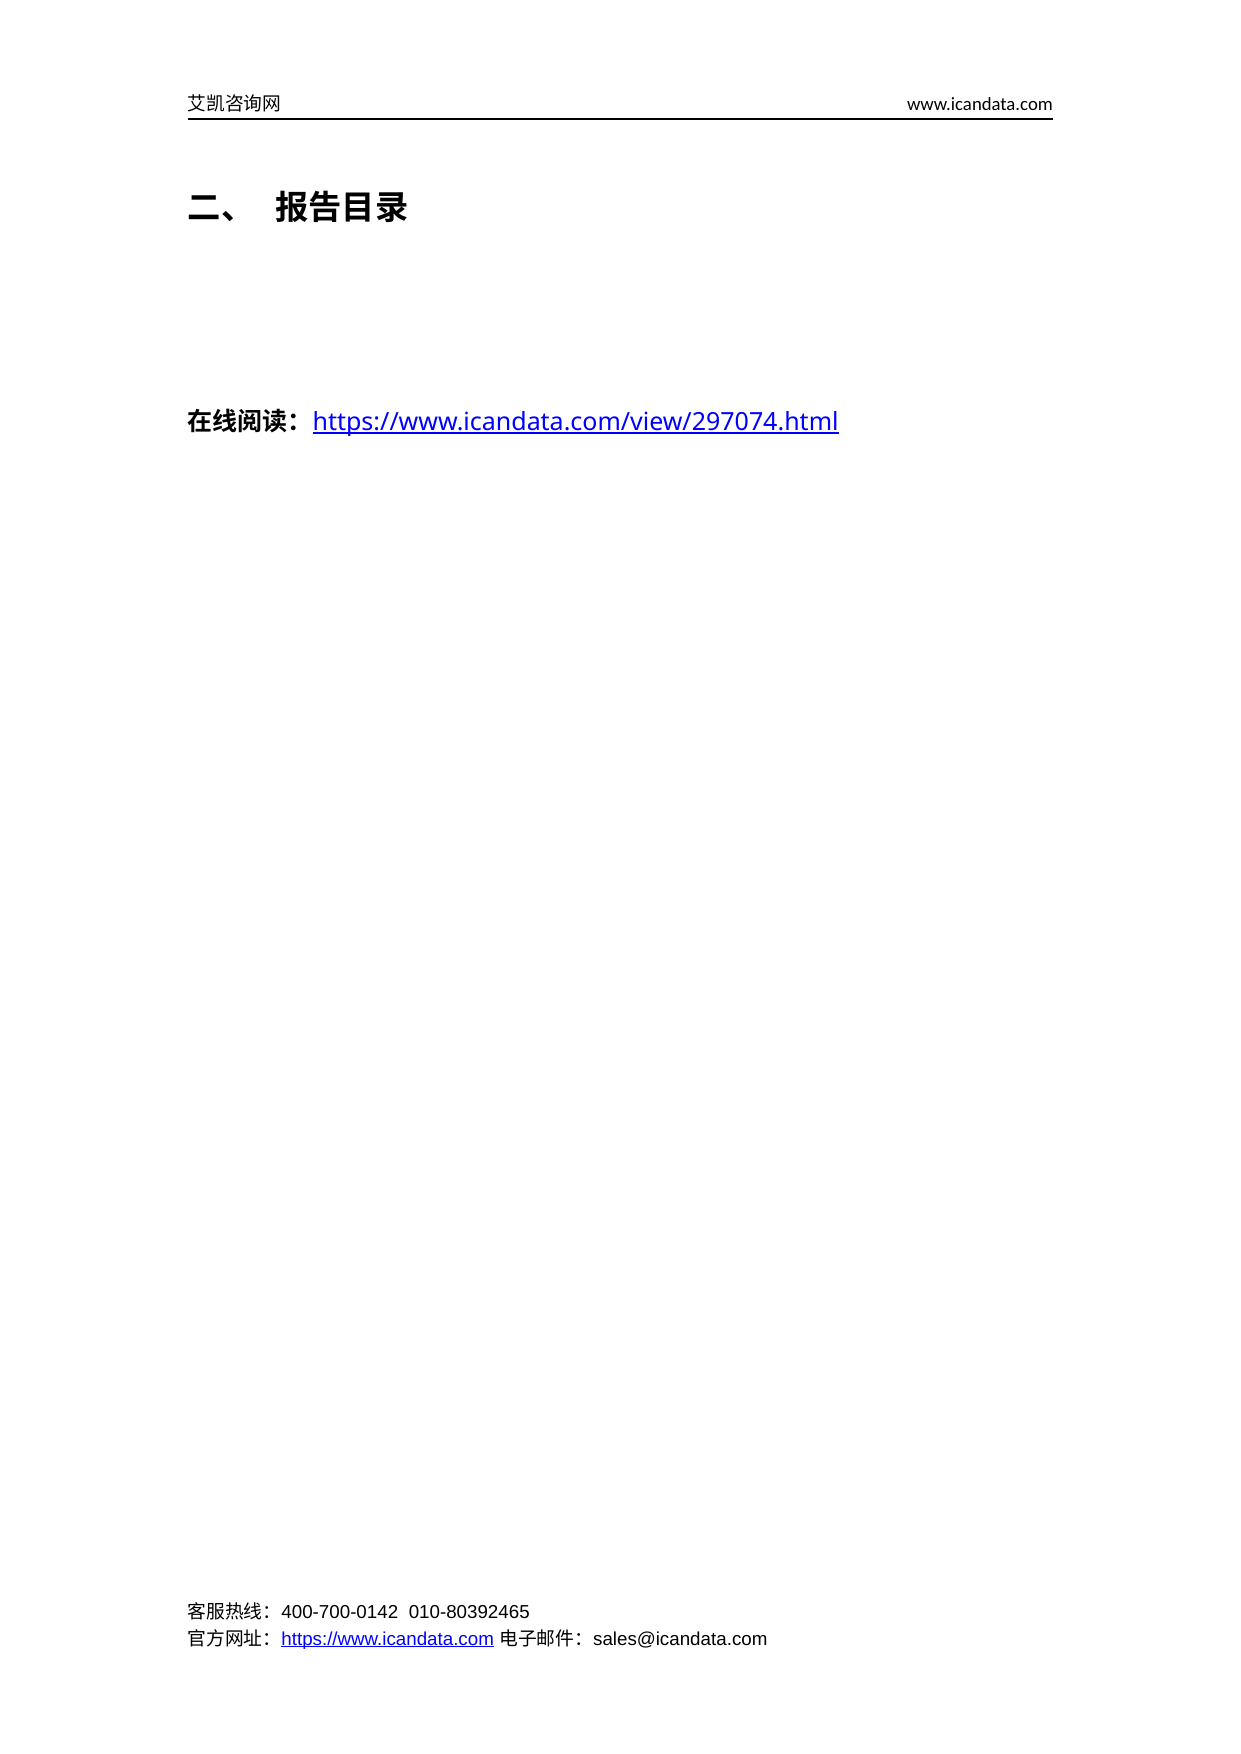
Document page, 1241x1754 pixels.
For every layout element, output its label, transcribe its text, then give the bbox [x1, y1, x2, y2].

text 在线阅读：https://www.icandata.com/view/297074.html [187, 387, 1053, 452]
subtitle 报告目录 [187, 172, 1053, 237]
